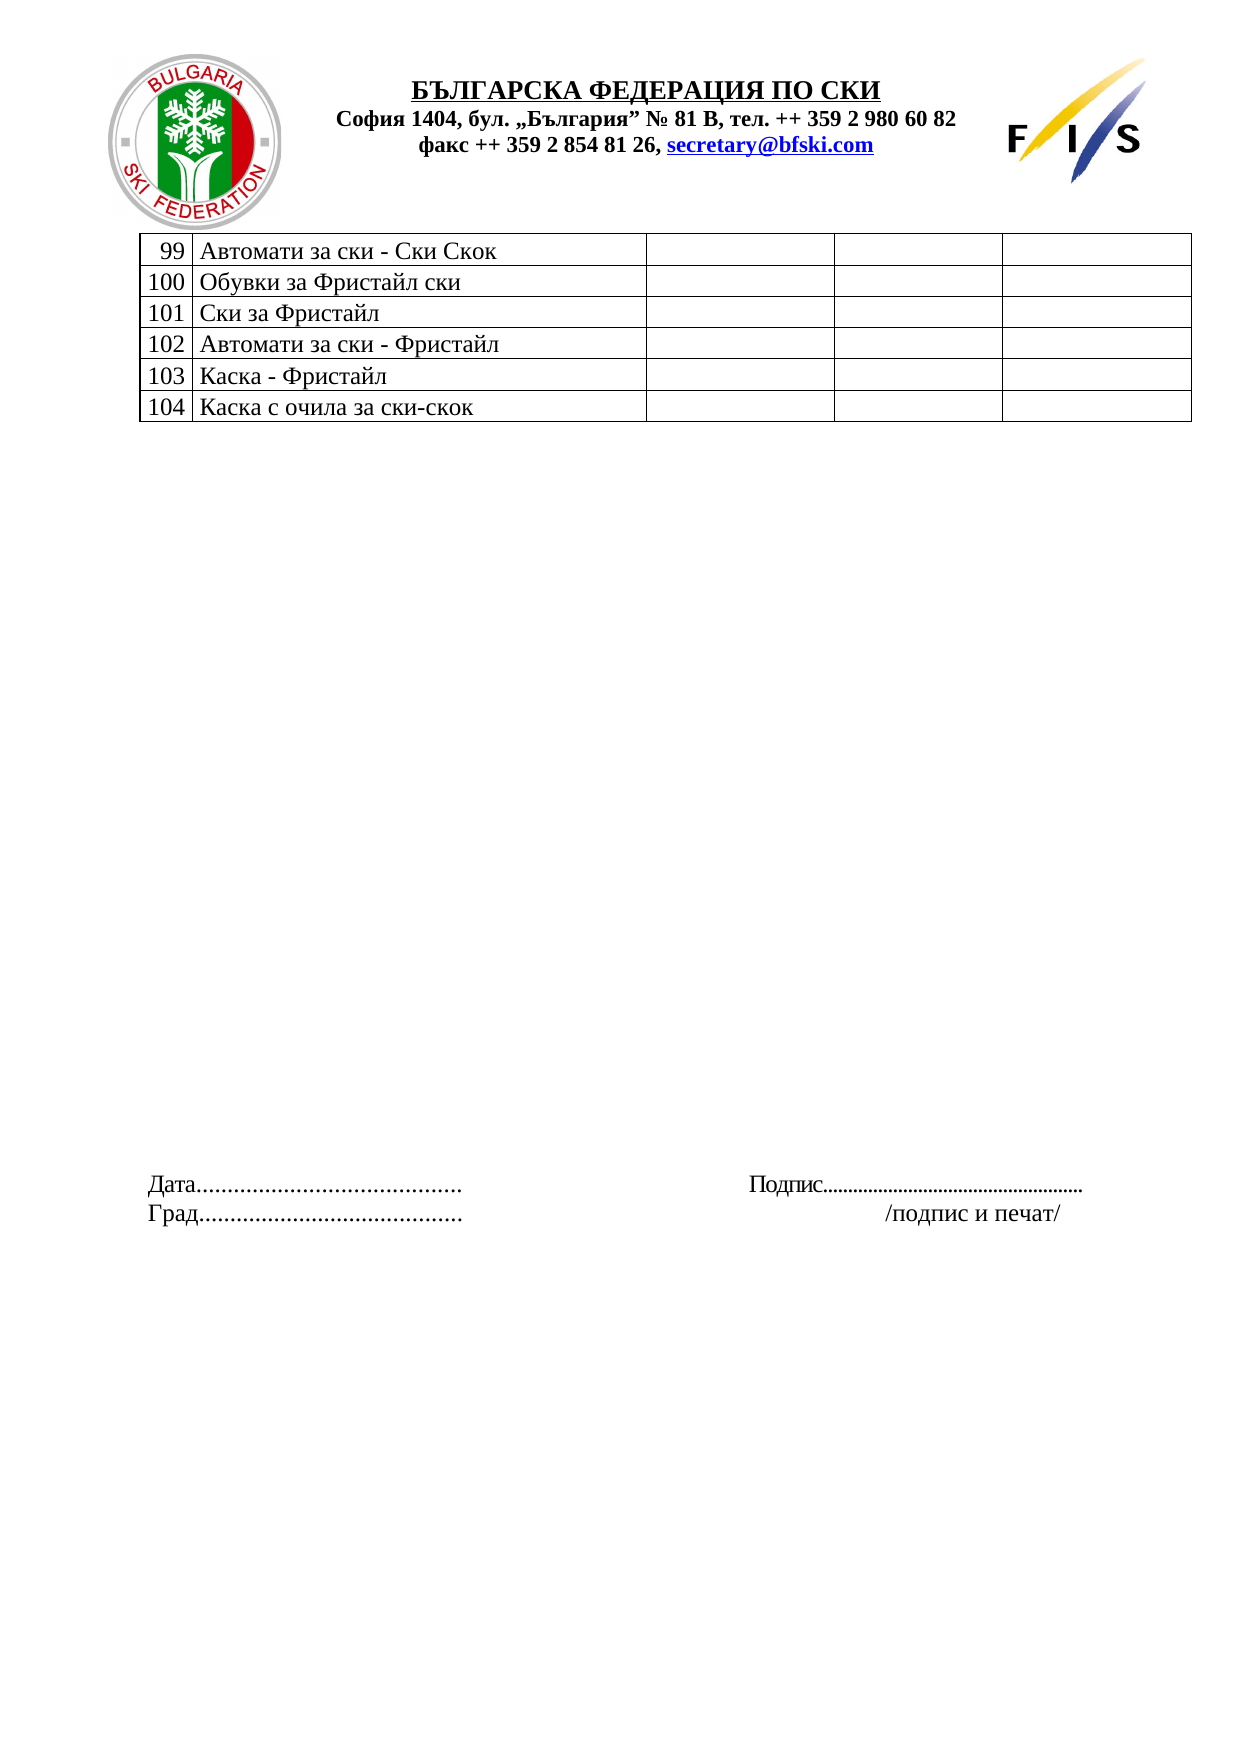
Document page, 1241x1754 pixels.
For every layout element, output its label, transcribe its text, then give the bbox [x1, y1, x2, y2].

table_cell Обувки за Фристайл ски [193, 266, 646, 296]
table_cell [835, 391, 1002, 421]
table_cell 100 [141, 266, 192, 296]
table_header Автомати за ски - Ски Скок [193, 234, 646, 264]
table_cell [835, 359, 1002, 389]
table_cell [1003, 266, 1191, 296]
table_cell [647, 328, 834, 358]
text Град /подпис и печат/ [148, 1198, 1144, 1227]
table_cell 103 [141, 359, 192, 389]
table_cell Каска с очила за ски-скок [193, 391, 646, 421]
table_cell [647, 391, 834, 421]
table_cell 102 [141, 328, 192, 358]
text Дата Подпис.................................................... [148, 1169, 1144, 1198]
table_header [1003, 234, 1191, 264]
table_cell 101 [141, 297, 192, 327]
table_cell [835, 266, 1002, 296]
table_cell [647, 359, 834, 389]
table_header [835, 234, 1002, 264]
table_cell [1003, 391, 1191, 421]
table_cell Ски за Фристайл [193, 297, 646, 327]
table_cell [1003, 359, 1191, 389]
table_cell Автомати за ски - Фристайл [193, 328, 646, 358]
table_header 99 [141, 234, 192, 264]
table_cell [835, 328, 1002, 358]
table_cell [835, 297, 1002, 327]
table_cell Каска - Фристайл [193, 359, 646, 389]
picture [977, 48, 1173, 233]
table_cell [647, 266, 834, 296]
table_cell 104 [141, 391, 192, 421]
table_cell [647, 297, 834, 327]
table_cell [1003, 328, 1191, 358]
table_header [647, 234, 834, 264]
table_cell [1003, 297, 1191, 327]
